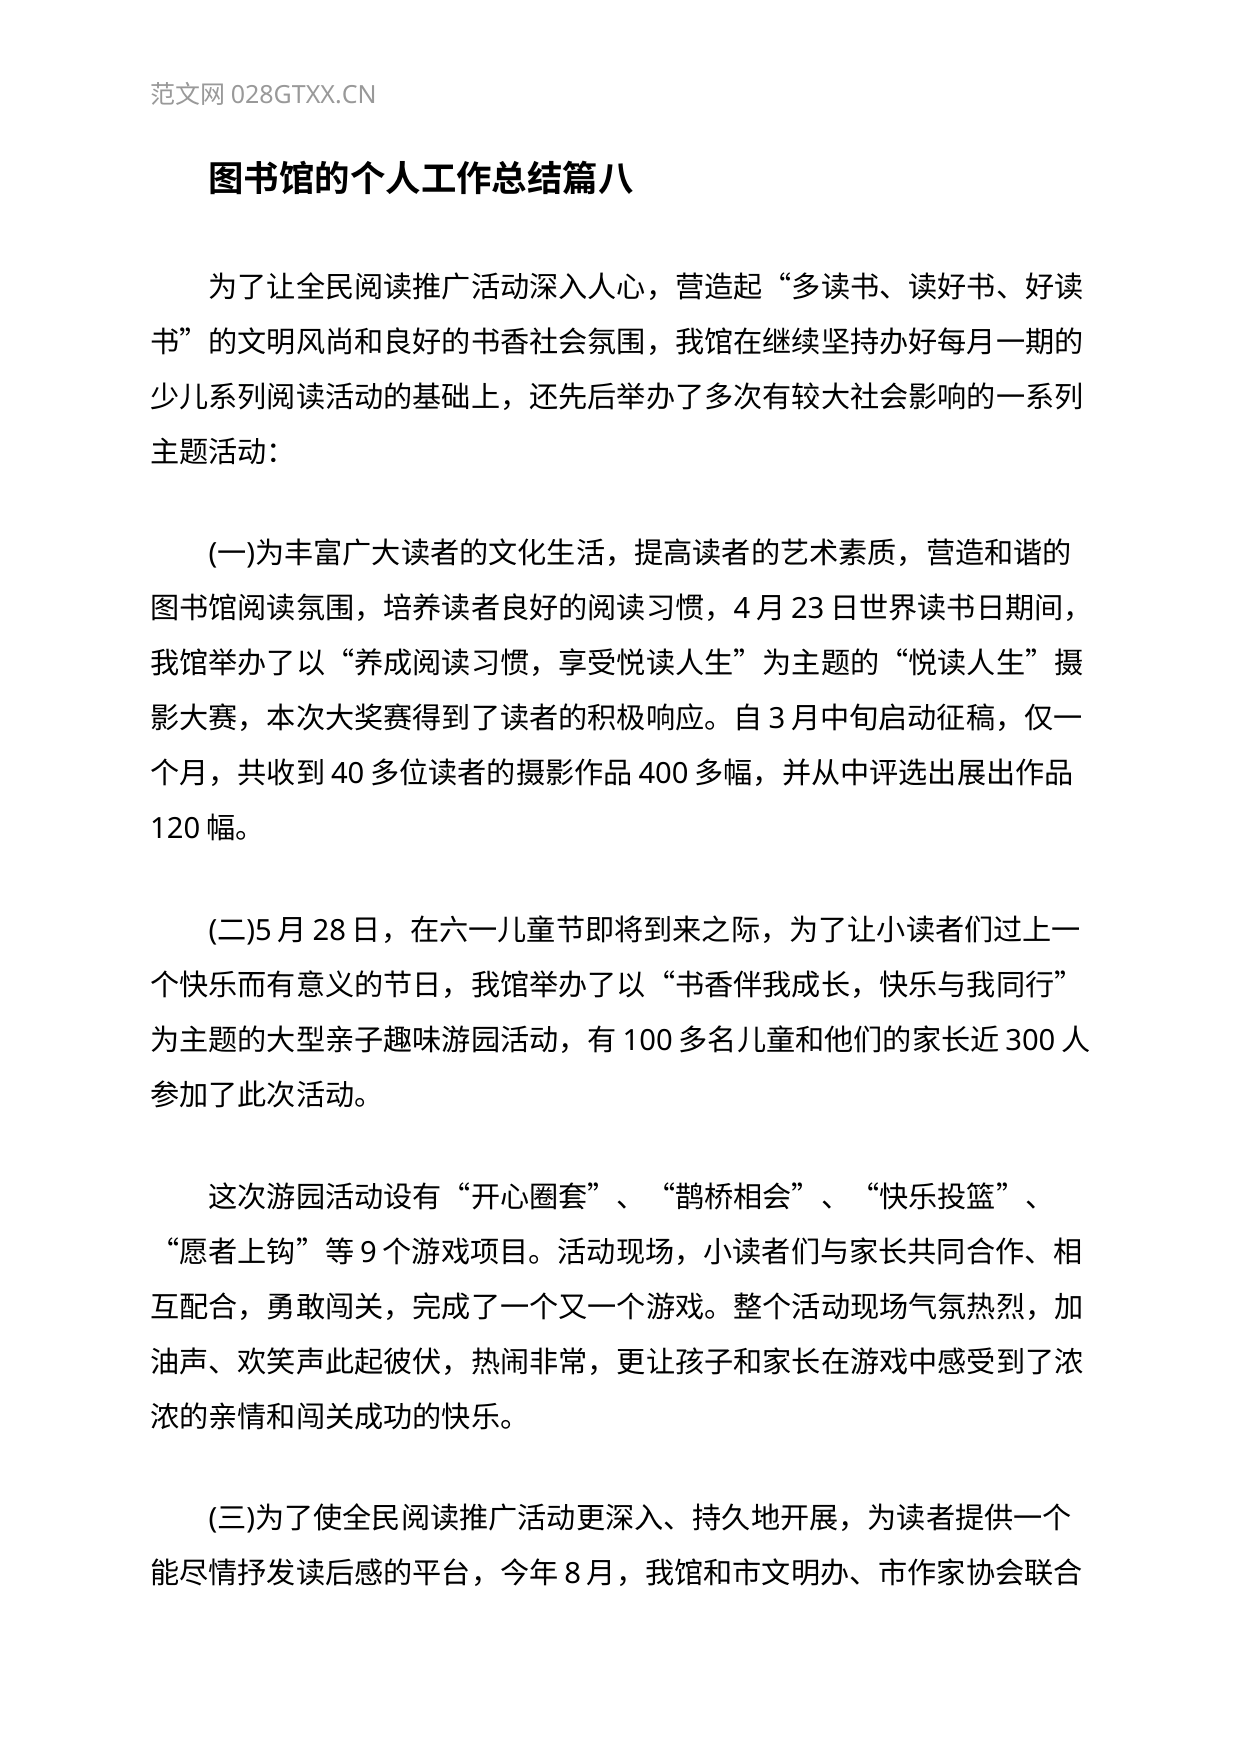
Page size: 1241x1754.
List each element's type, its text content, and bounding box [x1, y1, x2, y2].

text 这次游园活动设有“开心圈套”、“鹊桥相会”、“快乐投篮”、“愿者上钩”等9个游戏项目。活动现场，小读者们与家长共同合作、相互配合，勇敢闯关，完成了一个又一个游戏。整个活动现场气氛热烈，加油声、欢笑声此起彼伏，热闹非常，更让孩子和家长在游戏中感受到了浓浓的亲情和闯关成功的快乐。 [150, 1173, 1090, 1435]
text 图书馆的个人工作总结篇八 [150, 150, 1090, 201]
text (一)为丰富广大读者的文化生活，提高读者的艺术素质，营造和谐的图书馆阅读氛围，培养读者良好的阅读习惯，4月23日世界读书日期间，我馆举办了以“养成阅读习惯，享受悦读人生”为主题的“悦读人生”摄影大赛，本次大奖赛得到了读者的积极响应。自3月中旬启动征稿，仅一个月，共收到40多位读者的摄影作品400多幅，并从中评选出展出作品120幅。 [150, 530, 1090, 847]
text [150, 1495, 1090, 1592]
text (二)5月28日，在六一儿童节即将到来之际，为了让小读者们过上一个快乐而有意义的节日，我馆举办了以“书香伴我成长，快乐与我同行”为主题的大型亲子趣味游园活动，有100多名儿童和他们的家长近300人参加了此次活动。 [150, 907, 1090, 1114]
text 为了让全民阅读推广活动深入人心，营造起“多读书、读好书、好读书”的文明风尚和良好的书香社会氛围，我馆在继续坚持办好每月一期的少儿系列阅读活动的基础上，还先后举办了多次有较大社会影响的一系列主题活动： [150, 263, 1090, 470]
